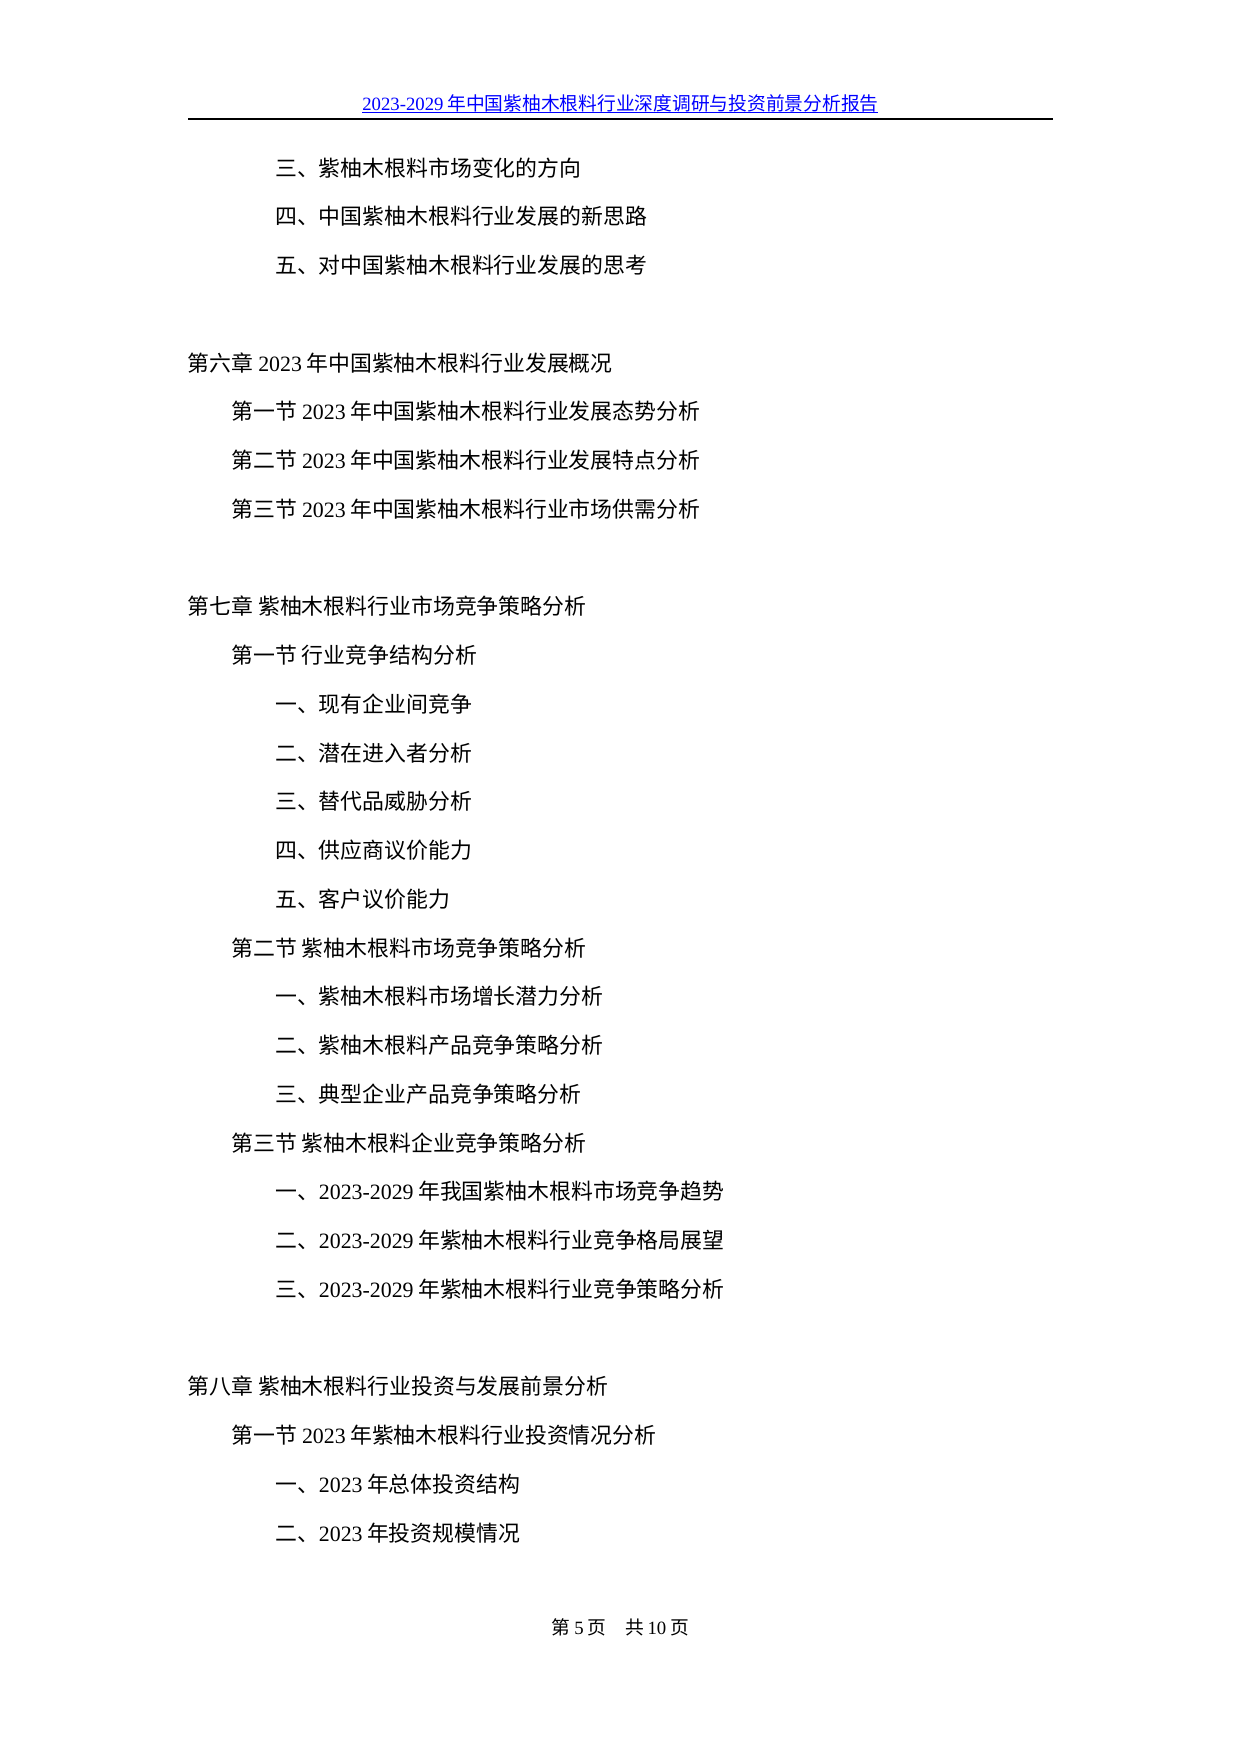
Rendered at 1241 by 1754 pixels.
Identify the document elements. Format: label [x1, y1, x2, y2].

text [187, 150, 1053, 1548]
